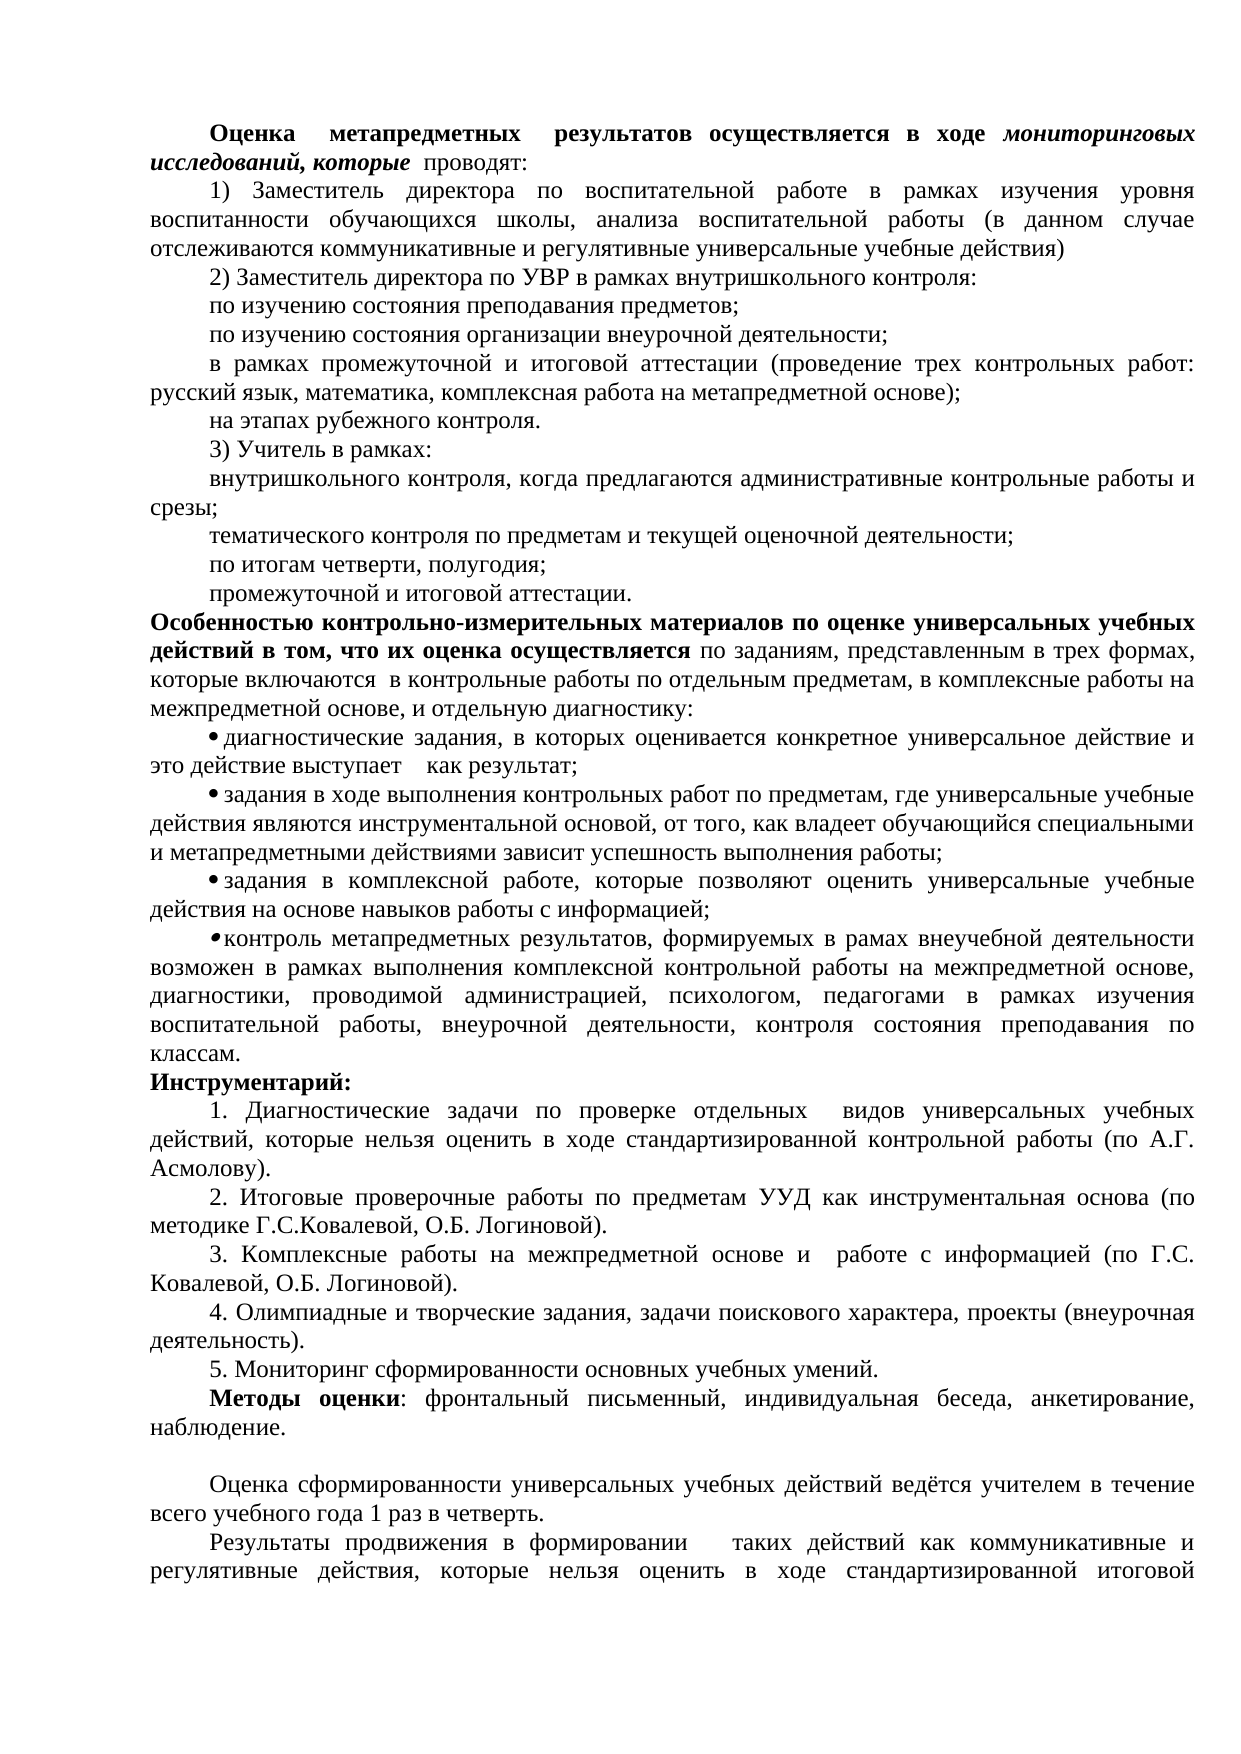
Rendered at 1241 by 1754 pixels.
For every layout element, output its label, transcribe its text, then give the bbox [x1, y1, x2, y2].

list задания в ходе выполнения контрольных работ по предметам, где универсальные учебные действия являются инструментальной основой, от того, как владеет обучающийся специальными и метапредметными действиями зависит успешность выполнения работы; [150, 779, 1196, 866]
text Оценка метапредметных результатов осуществляется в ходе мониторинговых исследований, которые проводят: [150, 118, 1196, 176]
list контроль метапредметных результатов, формируемых в рамах внеучебной деятельности возможен в рамках выполнения комплексной контрольной работы на межпредметной основе, диагностики, проводимой администрацией, психологом, педагогами в рамках изучения воспитательной работы, внеурочной деятельности, контроля состояния преподавания по классам. [150, 923, 1196, 1067]
text 2. Итоговые проверочные работы по предметам УУД как инструментальная основа (по методике Г.С.Ковалевой, О.Б. Логиновой). [150, 1182, 1196, 1239]
text 4. Олимпиадные и творческие задания, задачи поискового характера, проекты (внеурочная деятельность). [150, 1297, 1196, 1354]
text тематического контроля по предметам и текущей оценочной деятельности; [150, 521, 1196, 549]
text по изучению состояния преподавания предметов; [150, 291, 1196, 319]
text 5. Мониторинг сформированности основных учебных умений. [150, 1354, 1196, 1383]
text Инструментарий: [150, 1067, 1196, 1096]
text Методы оценки: фронтальный письменный, индивидуальная беседа, анкетирование, наблюдение. [150, 1383, 1196, 1441]
text 1. Диагностические задачи по проверке отдельных видов универсальных учебных действий, которые нельзя оценить в ходе стандартизированной контрольной работы (по А.Г. Асмолову). [150, 1096, 1196, 1182]
text по изучению состояния организации внеурочной деятельности; [150, 319, 1196, 348]
text Оценка сформированности универсальных учебных действий ведётся учителем в течение всего учебного года 1 раз в четверть. [150, 1469, 1196, 1527]
list диагностические задания, в которых оценивается конкретное универсальное действие и это действие выступает как результат; [150, 722, 1196, 779]
list задания в комплексной работе, которые позволяют оценить универсальные учебные действия на основе навыков работы с информацией; [150, 866, 1196, 923]
text на этапах рубежного контроля. [150, 406, 1196, 434]
text Особенностью контрольно-измерительных материалов по оценке универсальных учебных действий в том, что их оценка осуществляется по заданиям, представленным в трех формах, которые включаются в контрольные работы по отдельным предметам, в комплексные работы на межпредметной основе, и отдельную диагностику: [150, 607, 1196, 722]
text по итогам четверти, полугодия; [150, 549, 1196, 578]
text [150, 1527, 1196, 1584]
text внутришкольного контроля, когда предлагаются административные контрольные работы и срезы; [150, 463, 1196, 521]
text 2) Заместитель директора по УВР в рамках внутришкольного контроля: [150, 262, 1196, 291]
text промежуточной и итоговой аттестации. [150, 578, 1196, 607]
text в рамках промежуточной и итоговой аттестации (проведение трех контрольных работ: русский язык, математика, комплексная работа на метапредметной основе); [150, 348, 1196, 406]
text 3. Комплексные работы на межпредметной основе и работе с информацией (по Г.С. Ковалевой, О.Б. Логиновой). [150, 1239, 1196, 1297]
text 3) Учитель в рамках: [150, 434, 1196, 463]
text 1) Заместитель директора по воспитательной работе в рамках изучения уровня воспитанности обучающихся школы, анализа воспитательной работы (в данном случае отслеживаются коммуникативные и регулятивные универсальные учебные действия) [150, 176, 1196, 262]
